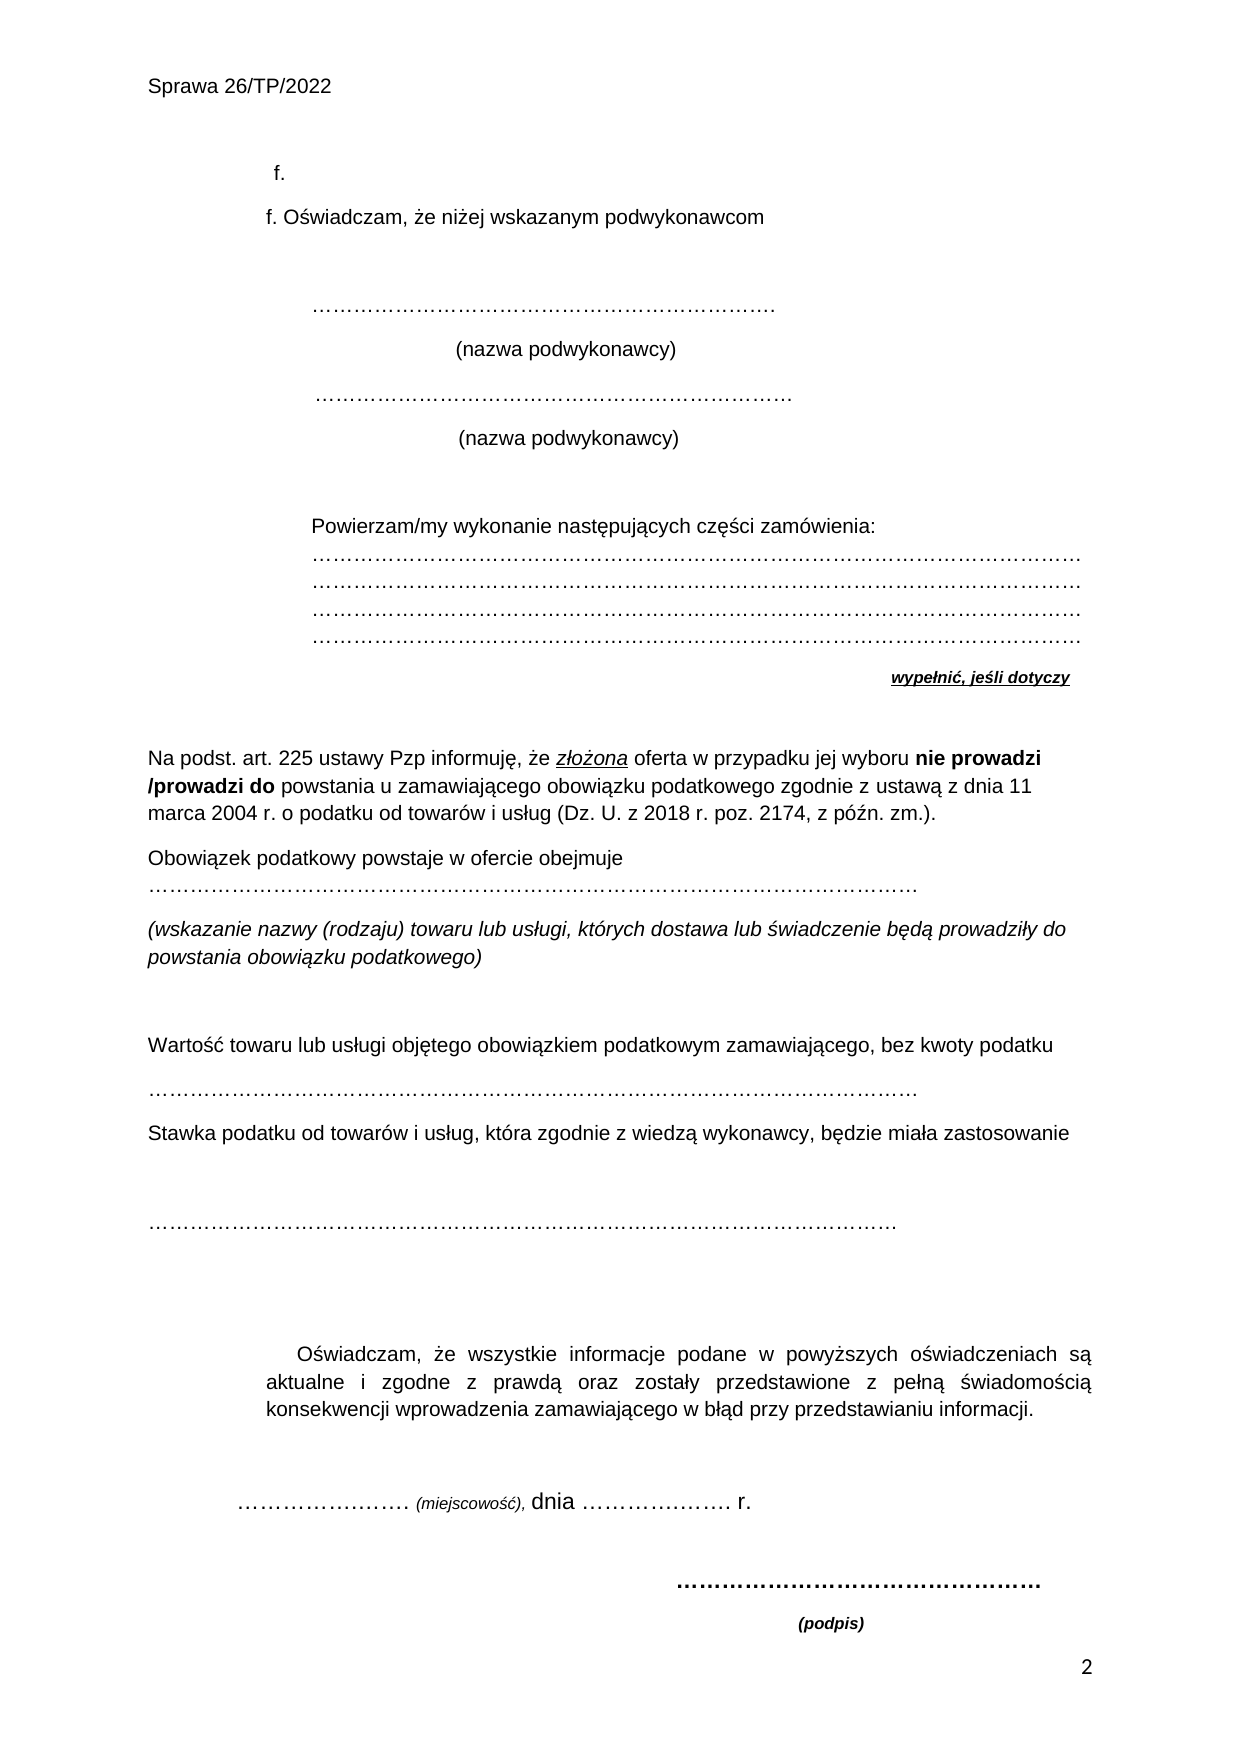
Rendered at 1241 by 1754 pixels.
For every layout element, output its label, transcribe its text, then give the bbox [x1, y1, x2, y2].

text …………………………………………………………. [311, 293, 1093, 317]
text f. Oświadczam, że niżej wskazanym podwykonawcom [266, 205, 1093, 229]
text Stawka podatku od towarów i usług, która zgodnie z wiedzą wykonawcy, będzie miała zastosowanie [148, 1121, 1093, 1145]
text (nazwa podwykonawcy) [274, 426, 1093, 449]
text Na podst. art. 225 ustawy Pzp informuję, że złożona oferta w przypadku jej wyboru nie prowadzi /prowadzi do powstania u zamawiającego obowiązku podatkowego zgodnie z ustawą z dnia 11 marca 2004 r. o podatku od towarów i usług (Dz. U. z 2018 r. poz. 2174, z późn. zm.). [148, 746, 1093, 825]
text Wartość towaru lub usługi objętego obowiązkiem podatkowym zamawiającego, bez kwoty podatku [148, 1033, 1093, 1057]
text ……………………………………………………………………………………………… [148, 1209, 1093, 1233]
text ………………………………………………………………………………………………… [148, 1077, 1093, 1101]
text …………………………………………………………… [274, 381, 1093, 405]
text (podpis) [605, 1614, 1093, 1633]
text (wskazanie nazwy (rodzaju) towaru lub usługi, których dostawa lub świadczenie będą prowadziły do powstania obowiązku podatkowego) [148, 917, 1093, 968]
text (nazwa podwykonawcy) [311, 337, 1093, 361]
text Obowiązek podatkowy powstaje w ofercie obejmuje ………………………………………………………………………………………………… [148, 845, 1093, 897]
text Oświadczam, że wszystkie informacje podane w powyższych oświadczeniach są aktualne i zgodne z prawdą oraz zostały przedstawione z pełną świadomością konsekwencji wprowadzenia zamawiającego w błąd przy przedstawianiu informacji. [236, 1342, 1093, 1421]
text …………….……. (miejscowość), dnia ………….……. r. [236, 1488, 1093, 1514]
text ………………………………………… [236, 1535, 1093, 1593]
text Powierzam/my wykonanie następujących części zamówienia: ………………………………………………………………………………………………………………………………………………………………………………………………………………………………………………………………………………………………………………………………………………………………………………………………………… [311, 514, 1093, 648]
text wypełnić, jeśli dotyczy [311, 668, 1093, 687]
